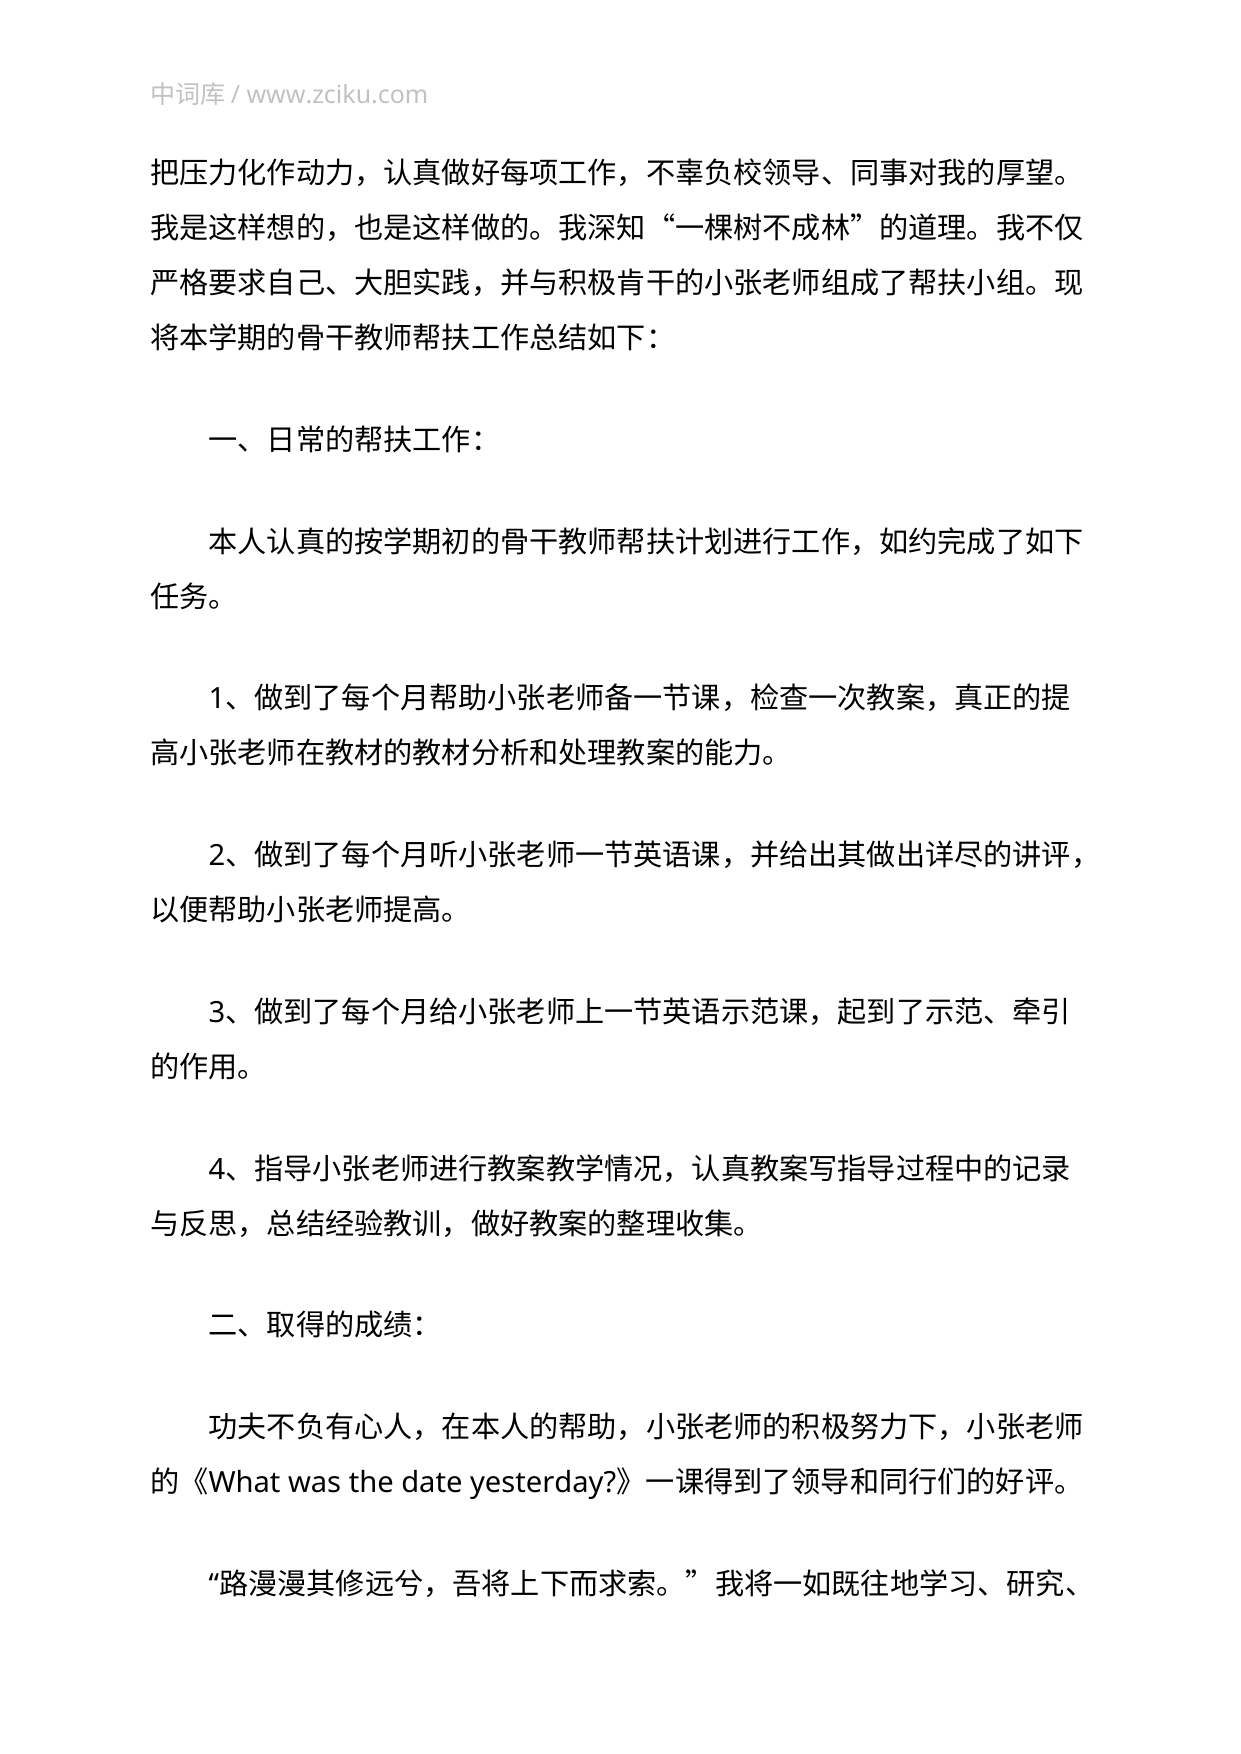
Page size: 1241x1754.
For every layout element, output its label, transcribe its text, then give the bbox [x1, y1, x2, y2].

text 功夫不负有心人，在本人的帮助，小张老师的积极努力下，小张老师的《What was the date yesterday?》一课得到了领导和同行们的好评。 [150, 1404, 1090, 1501]
text 1、做到了每个月帮助小张老师备一节课，检查一次教案，真正的提高小张老师在教材的教材分析和处理教案的能力。 [150, 675, 1090, 772]
text 本人认真的按学期初的骨干教师帮扶计划进行工作，如约完成了如下任务。 [150, 518, 1090, 615]
text 2、做到了每个月听小张老师一节英语课，并给出其做出详尽的讲评，以便帮助小张老师提高。 [150, 832, 1090, 929]
text 一、日常的帮扶工作： [150, 416, 1090, 459]
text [150, 1561, 1090, 1603]
text 4、指导小张老师进行教案教学情况，认真教案写指导过程中的记录与反思，总结经验教训，做好教案的整理收集。 [150, 1145, 1090, 1242]
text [150, 150, 1090, 357]
text 3、做到了每个月给小张老师上一节英语示范课，起到了示范、牵引的作用。 [150, 988, 1090, 1086]
text 二、取得的成绩： [150, 1302, 1090, 1344]
